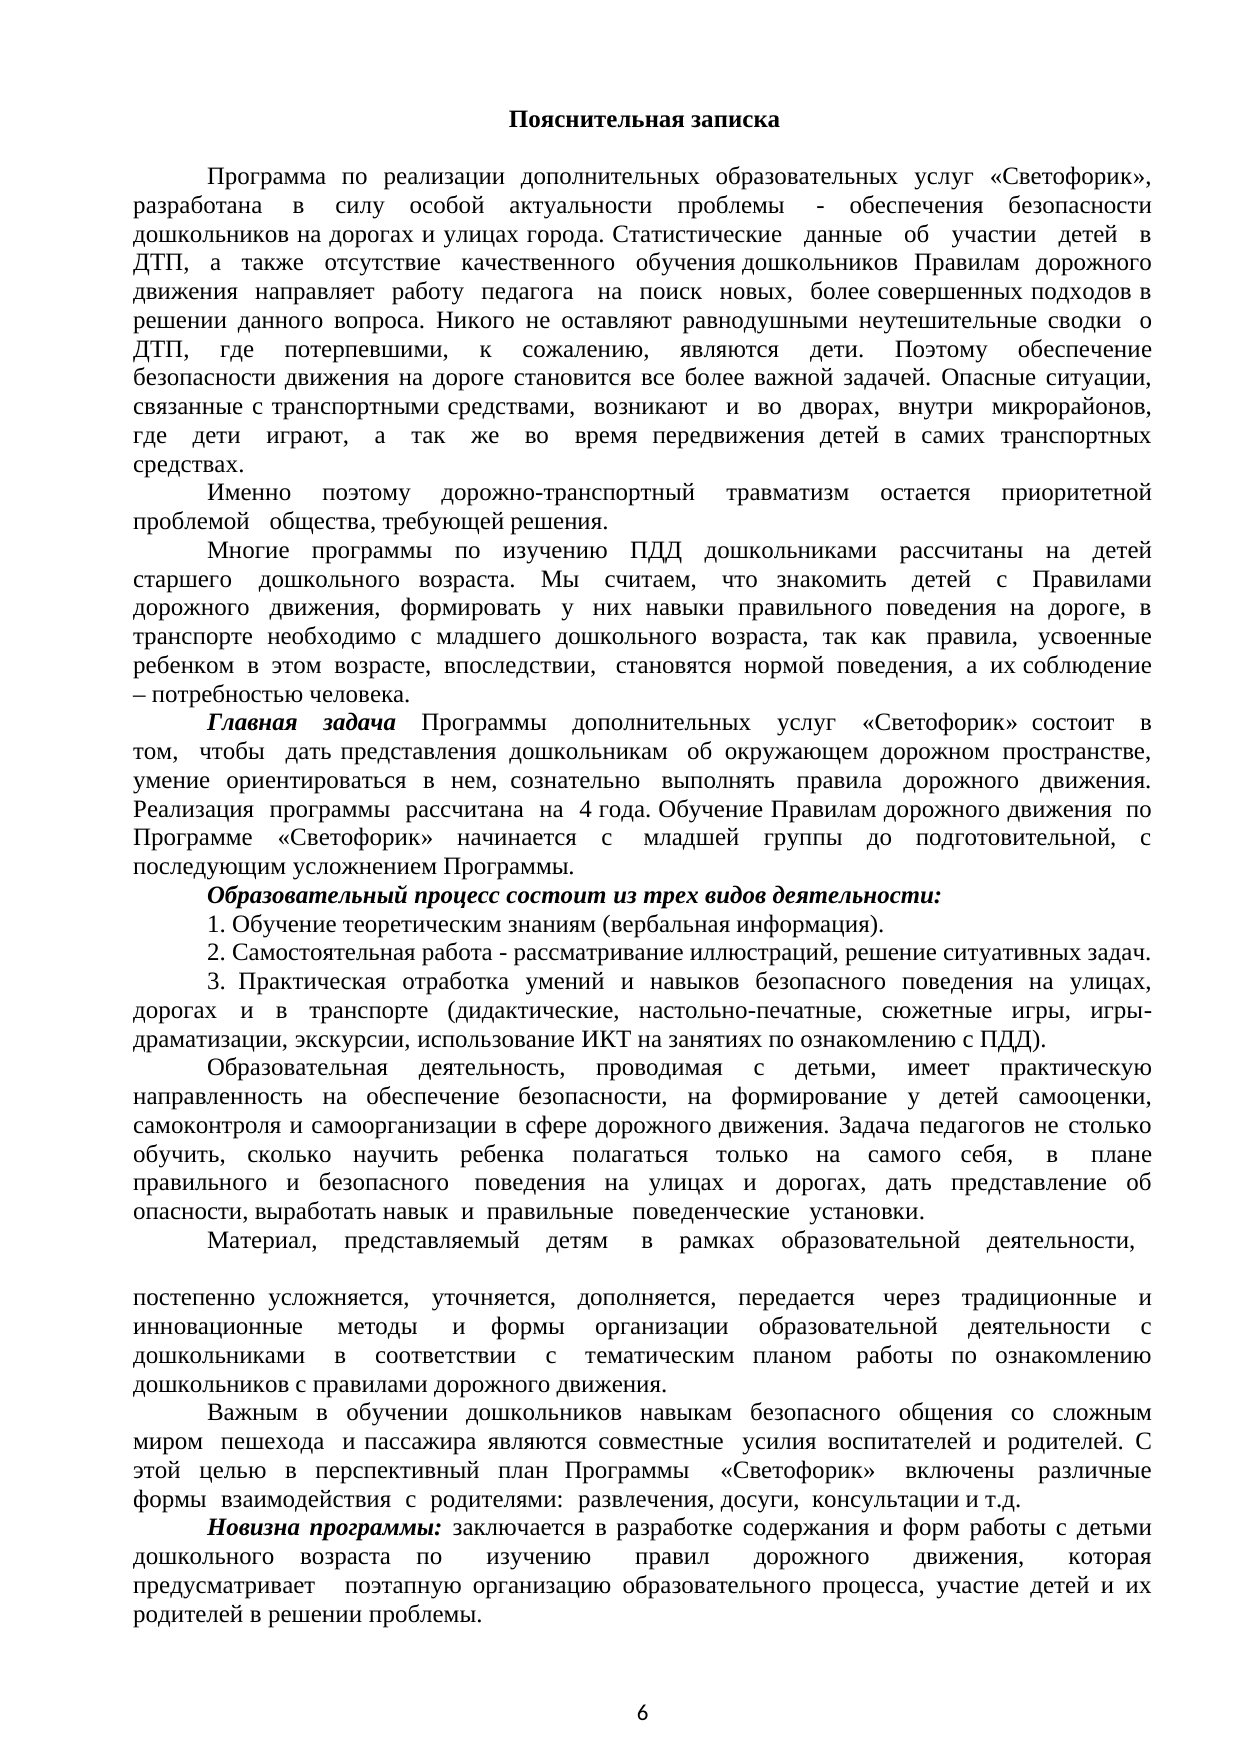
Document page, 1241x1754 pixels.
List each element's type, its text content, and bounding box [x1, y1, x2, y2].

text 1. Обучение теоретическим знаниям (вербальная информация). [133, 909, 1152, 937]
text Главная задача Программы дополнительных услуг «Светофорик» состоит в том, чтобы дать представления дошкольникам об окружающем дорожном пространстве, умение ориентироваться в нем, сознательно выполнять правила дорожного движения. Реализация программы рассчитана на 4 года. Обучение Правилам дорожного движения по Программе «Светофорик» начинается с младшей группы до подготовительной, с последующим усложнением Программы. [133, 707, 1152, 880]
text Программа по реализации дополнительных образовательных услуг «Светофорик», разработана в силу особой актуальности проблемы - обеспечения безопасности дошкольников на дорогах и улицах города. Статистические данные об участии детей в ДТП, а также отсутствие качественного обучения дошкольников Правилам дорожного движения направляет работу педагога на поиск новых, более совершенных подходов в решении данного вопроса. Никого не оставляют равнодушными неутешительные сводки о ДТП, где потерпевшими, к сожалению, являются дети. Поэтому обеспечение безопасности движения на дороге становится все более важной задачей. Опасные ситуации, связанные с транспортными средствами, возникают и во дворах, внутри микрорайонов, где дети играют, а так же во время передвижения детей в самих транспортных средствах. [133, 161, 1152, 477]
text Новизна программы: заключается в разработке содержания и форм работы с детьми дошкольного возраста по изучению правил дорожного движения, которая предусматривает поэтапную организацию образовательного процесса, участие детей и их родителей в решении проблемы. [133, 1512, 1152, 1627]
text Пояснительная записка [133, 104, 1156, 132]
text 2. Самостоятельная работа - рассматривание иллюстраций, решение ситуативных задач. [133, 937, 1152, 966]
text постепенно усложняется, уточняется, дополняется, передается через традиционные и инновационные методы и формы организации образовательной деятельности с дошкольниками в соответствии с тематическим планом работы по ознакомлению дошкольников с правилами дорожного движения. [133, 1282, 1152, 1397]
text Именно поэтому дорожно-транспортный травматизм остается приоритетной проблемой общества, требующей решения. [133, 477, 1152, 535]
text Материал, представляемый детям в рамках образовательной деятельности, [133, 1225, 1152, 1282]
text Важным в обучении дошкольников навыкам безопасного общения со сложным миром пешехода и пассажира являются совместные усилия воспитателей и родителей. С этой целью в перспективный план Программы «Светофорик» включены различные формы взаимодействия с родителями: развлечения, досуги, консультации и т.д. [133, 1397, 1152, 1512]
text Образовательный процесс состоит из трех видов деятельности: [133, 880, 1152, 909]
text Многие программы по изучению ПДД дошкольниками рассчитаны на детей старшего дошкольного возраста. Мы считаем, что знакомить детей с Правилами дорожного движения, формировать у них навыки правильного поведения на дороге, в транспорте необходимо с младшего дошкольного возраста, так как правила, усвоенные ребенком в этом возрасте, впоследствии, становятся нормой поведения, а их соблюдение – потребностью человека. [133, 535, 1152, 707]
text Образовательная деятельность, проводимая с детьми, имеет практическую направленность на обеспечение безопасности, на формирование у детей самооценки, самоконтроля и самоорганизации в сфере дорожного движения. Задача педагогов не столько обучить, сколько научить ребенка полагаться только на самого себя, в плане правильного и безопасного поведения на улицах и дорогах, дать представление об опасности, выработать навык и правильные поведенческие установки. [133, 1052, 1152, 1225]
text 3. Практическая отработка умений и навыков безопасного поведения на улицах, дорогах и в транспорте (дидактические, настольно-печатные, сюжетные игры, игры-драматизации, экскурсии, использование ИКТ на занятиях по ознакомлению с ПДД). [133, 966, 1152, 1052]
